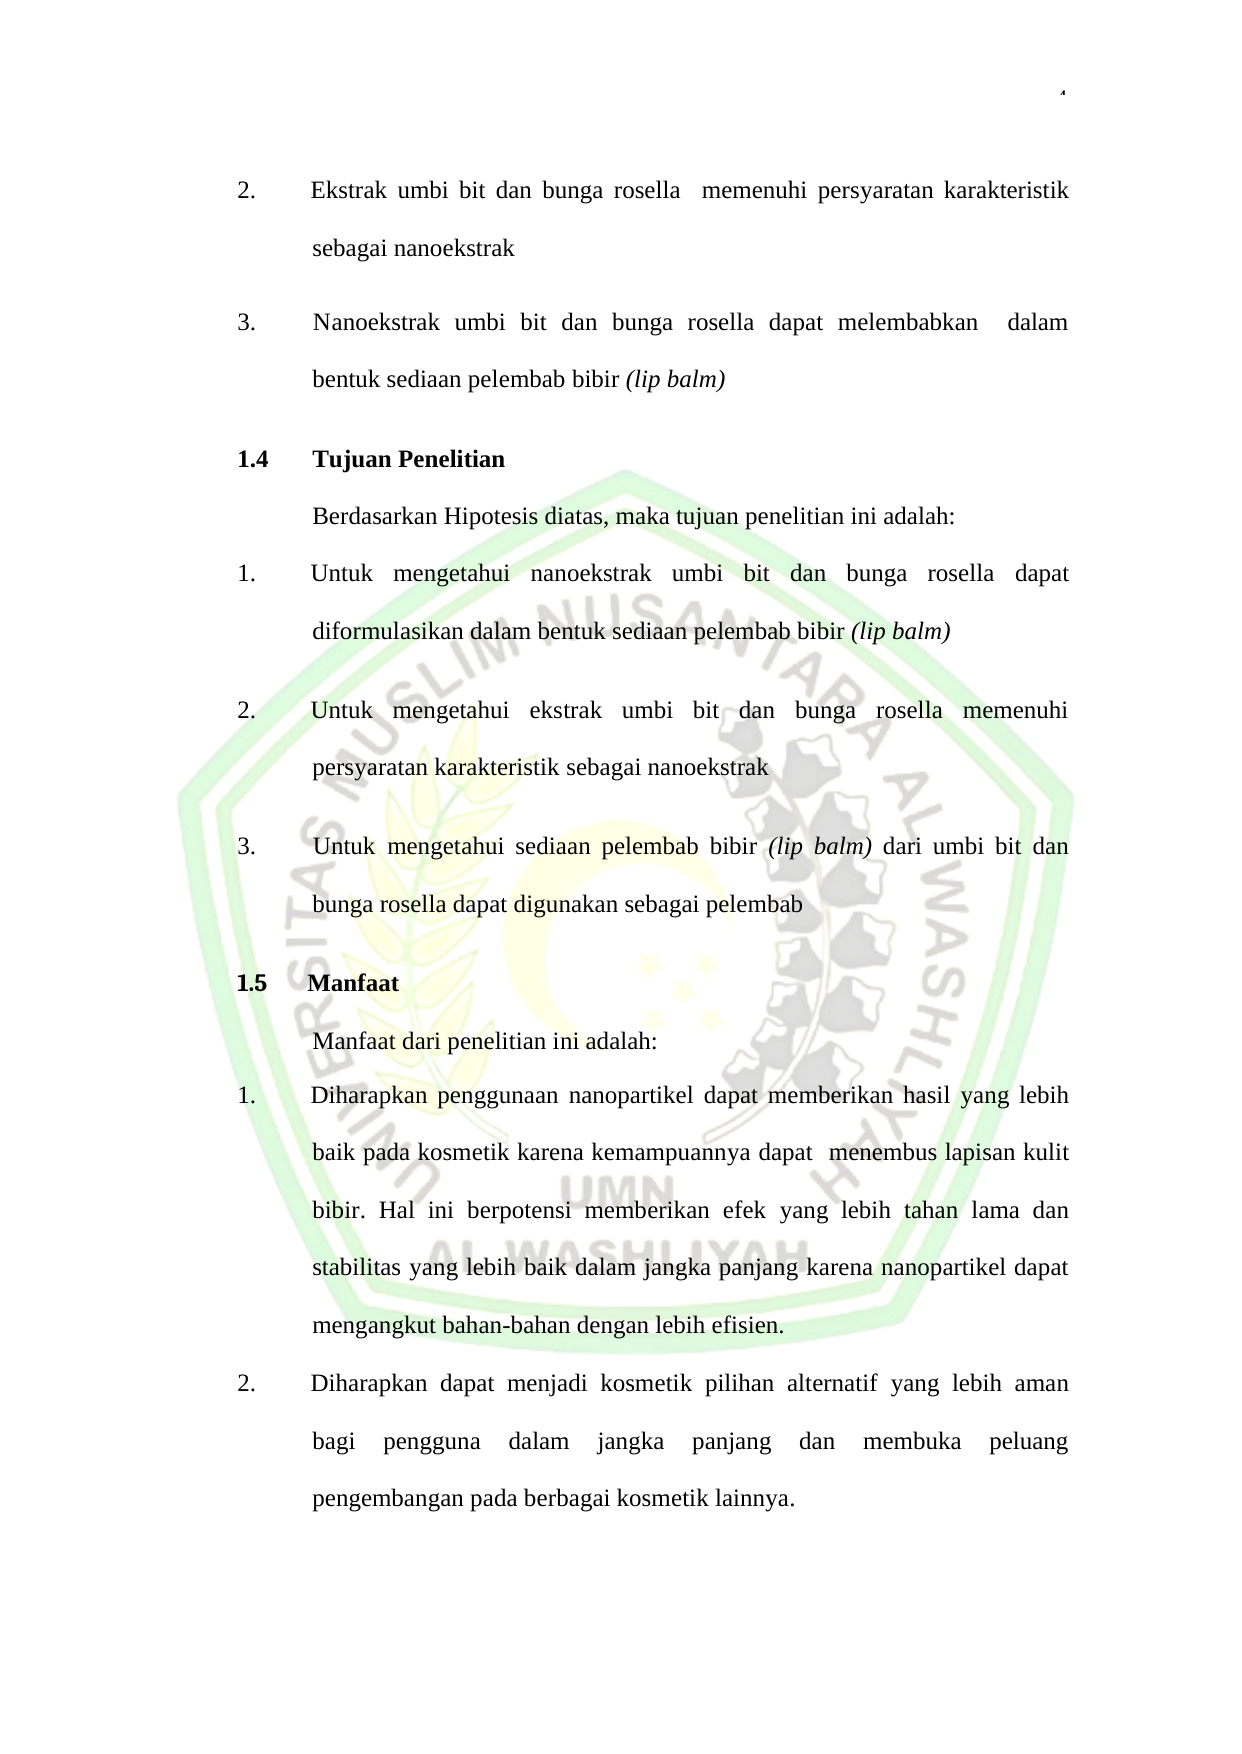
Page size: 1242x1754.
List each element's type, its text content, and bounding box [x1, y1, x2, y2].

text Berdasarkan Hipotesis diatas, maka tujuan penelitian ini adalah: [312, 501, 1077, 529]
text 1.5 Manfaat [237, 968, 1077, 998]
text Manfaat dari penelitian ini adalah: [312, 1026, 1077, 1055]
text 1. Untuk mengetahui nanoekstrak umbi bit dan bunga rosella dapat diformulasikan dalam bentuk sediaan pelembab bibir (lip balm) [237, 558, 1069, 645]
text 3. Untuk mengetahui sediaan pelembab bibir (lip balm) dari umbi bit dan bunga rosella dapat digunakan sebagai pelembab [237, 831, 1069, 917]
text 2. Diharapkan dapat menjadi kosmetik pilihan alternatif yang lebih aman bagi pengguna dalam jangka panjang dan membuka peluang pengembangan pada berbagai kosmetik lainnya. [237, 1368, 1069, 1512]
text 2. Untuk mengetahui ekstrak umbi bit dan bunga rosella memenuhi persyaratan karakteristik sebagai nanoekstrak [237, 695, 1069, 781]
text 1.4 Tujuan Penelitian [237, 444, 1077, 473]
text 1. Diharapkan penggunaan nanopartikel dapat memberikan hasil yang lebih baik pada kosmetik karena kemampuannya dapat menembus lapisan kulit bibir. Hal ini berpotensi memberikan efek yang lebih tahan lama dan stabilitas yang lebih baik dalam jangka panjang karena nanopartikel dapat mengangkut bahan-bahan dengan lebih efisien. [237, 1080, 1069, 1338]
text 2. Ekstrak umbi bit dan bunga rosella memenuhi persyaratan karakteristik sebagai nanoekstrak [237, 175, 1069, 262]
text 3. Nanoekstrak umbi bit dan bunga rosella dapat melembabkan dalam bentuk sediaan pelembab bibir (lip balm) [237, 307, 1069, 393]
